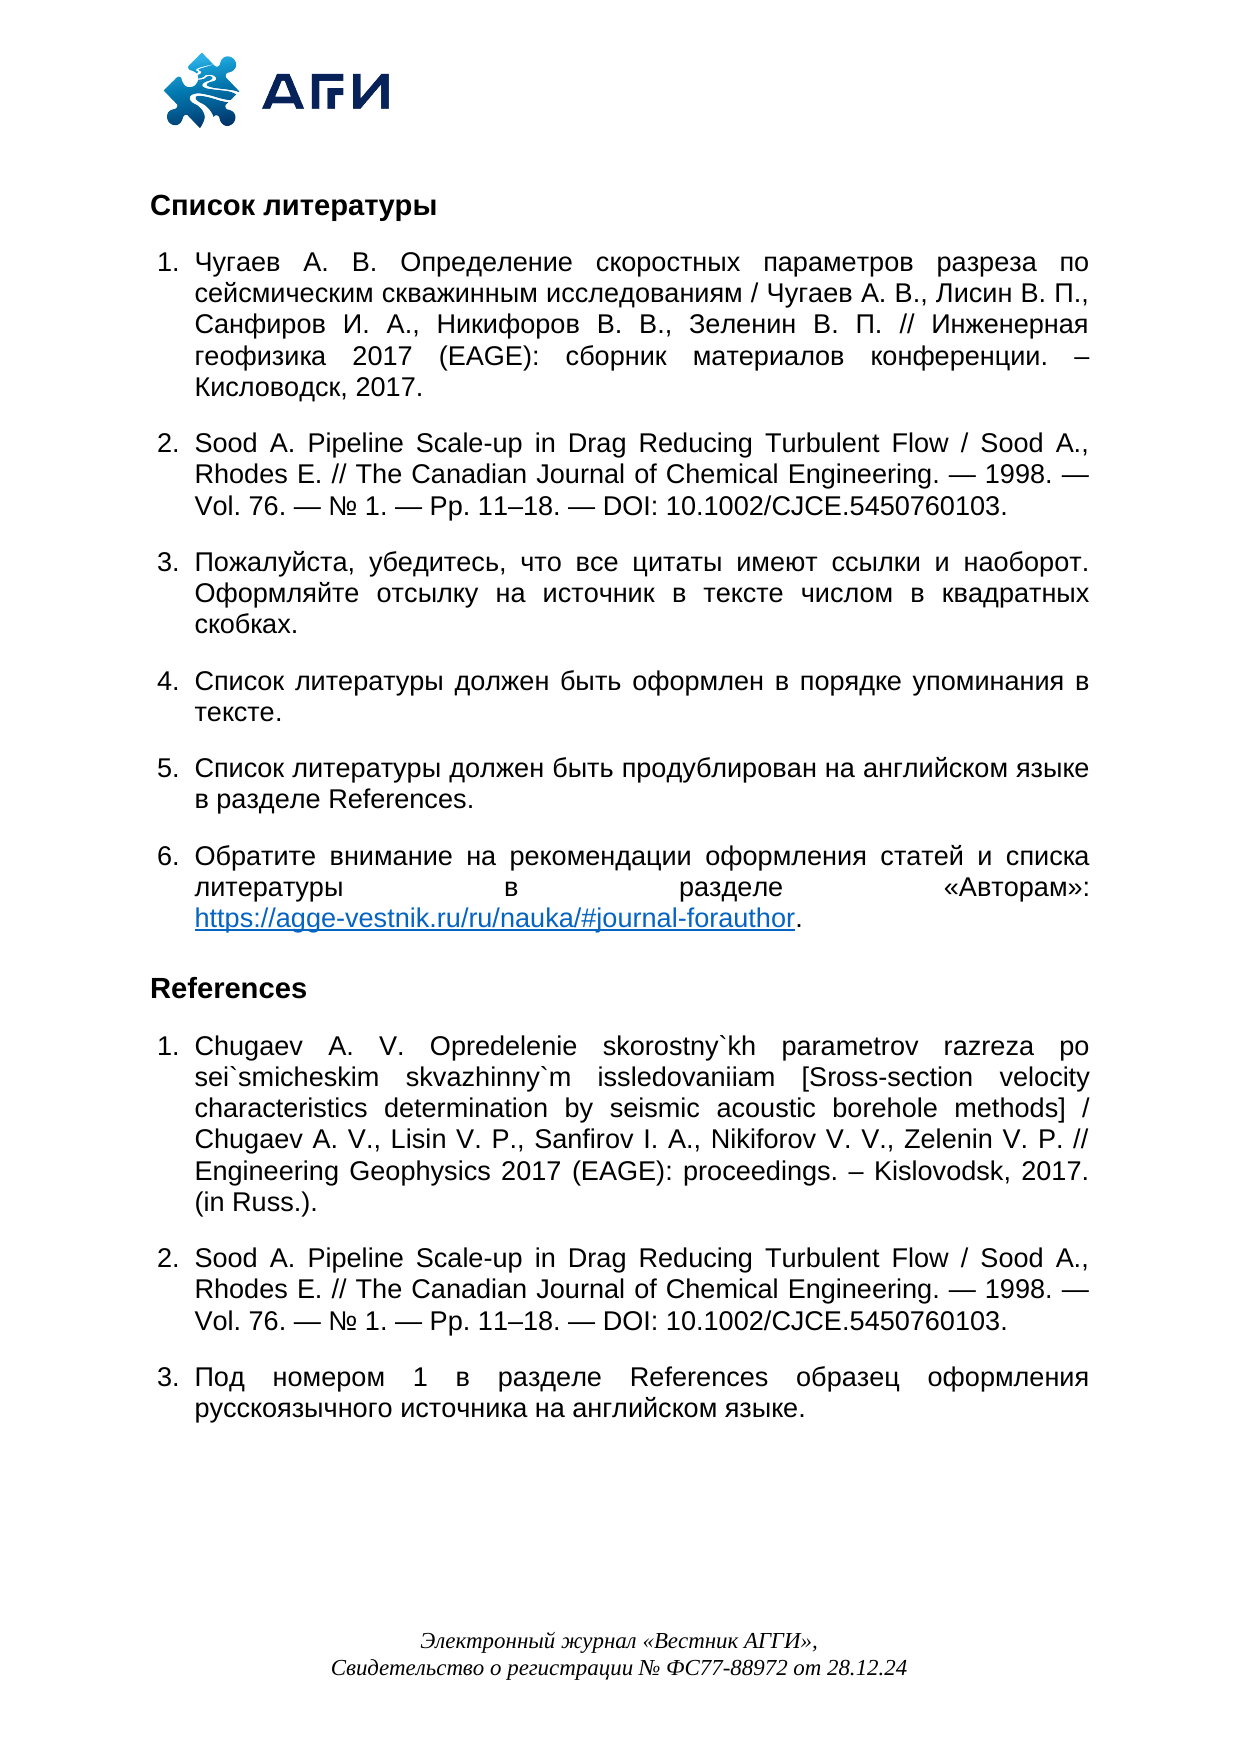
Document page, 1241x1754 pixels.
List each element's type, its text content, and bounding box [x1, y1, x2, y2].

list Sood A. Pipeline Scale-up in Drag Reducing Turbulent Flow / Sood A., Rhodes E. // The Canadian Journal of Chemical Engineering. — 1998. — Vol. 76. — № 1. — Pp. 11–18. — DOI: 10.1002/CJCE.5450760103. [157, 427, 1090, 521]
list Обратите внимание на рекомендации оформления статей и списка литературы в разделе «Авторам»: https://agge-vestnik.ru/ru/nauka/#journal-forauthor. [157, 840, 1090, 933]
list Список литературы должен быть продублирован на английском языке в разделе References. [157, 752, 1090, 815]
list Под номером 1 в разделе References образец оформления русскоязычного источника на английском языке. [157, 1361, 1090, 1423]
list Sood A. Pipeline Scale-up in Drag Reducing Turbulent Flow / Sood A., Rhodes E. // The Canadian Journal of Chemical Engineering. — 1998. — Vol. 76. — № 1. — Pp. 11–18. — DOI: 10.1002/CJCE.5450760103. [157, 1242, 1090, 1336]
text Список литературы [150, 187, 1090, 221]
text References [150, 971, 1090, 1004]
list Чугаев А. В. Определение скоростных параметров разреза по сейсмическим скважинным исследованиям / Чугаев А. В., Лисин В. П., Санфиров И. А., Никифоров В. В., Зеленин В. П. // Инженерная геофизика 2017 (EAGE): сборник материалов конференции. – Кисловодск, 2017. [157, 246, 1090, 402]
picture [150, 32, 408, 151]
list Список литературы должен быть оформлен в порядке упоминания в тексте. [157, 665, 1090, 727]
list Chugaev A. V. Opredelenie skorostny`kh parametrov razreza po sei`smicheskim skvazhinny`m issledovaniiam [Sross-section velocity characteristics determination by seismic acoustic borehole methods] / Chugaev A. V., Lisin V. P., Sanfirov I. A., Nikiforov V. V., Zelenin V. P. // Engineering Geophysics 2017 (EAGE): proceedings. – Kislovodsk, 2017. (in Russ.). [157, 1029, 1090, 1217]
list Пожалуйста, убедитесь, что все цитаты имеют ссылки и наоборот. Оформляйте отсылку на источник в тексте числом в квадратных скобках. [157, 546, 1090, 640]
